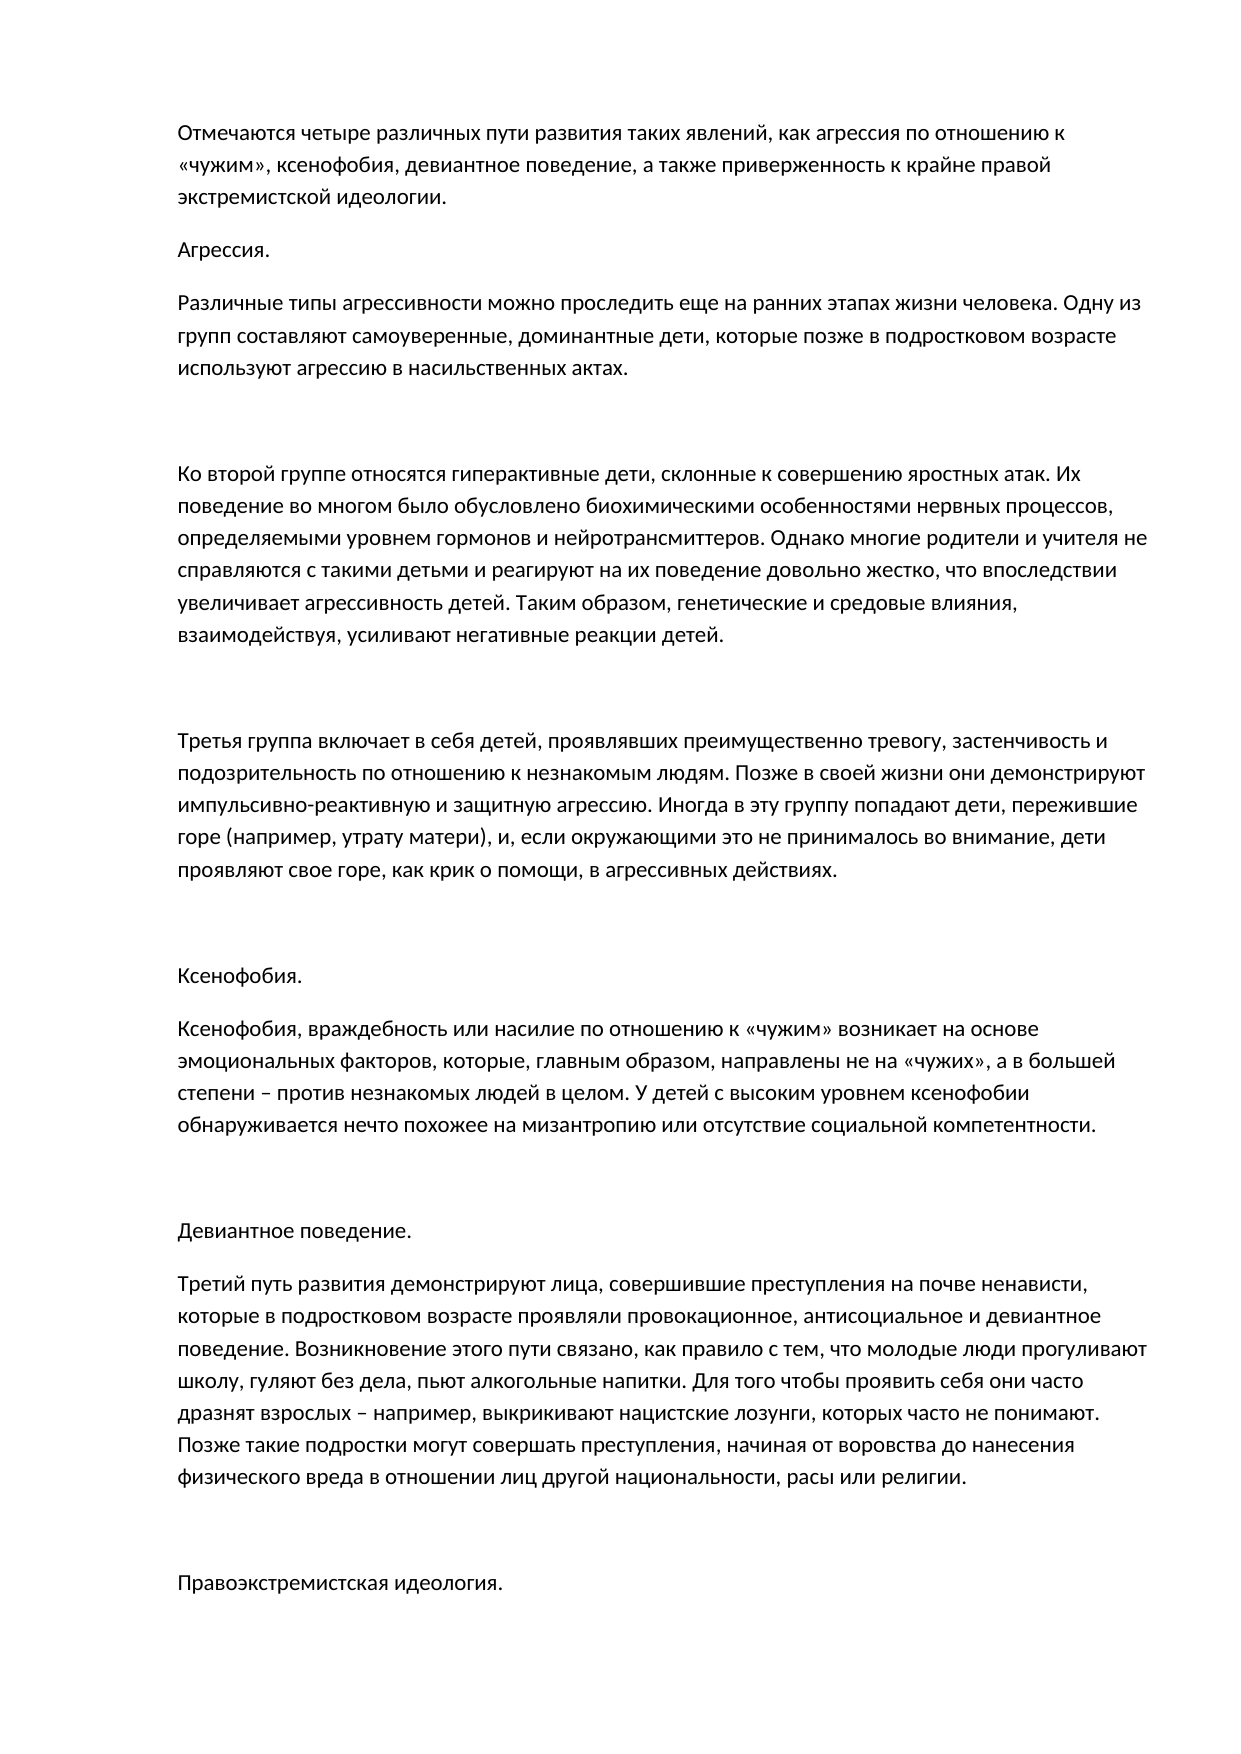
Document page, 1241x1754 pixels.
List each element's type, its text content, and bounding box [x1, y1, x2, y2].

text Третий путь развития демонстрируют лица, совершившие преступления на почве ненависти, которые в подростковом возрасте проявляли провокационное, антисоциальное и девиантное поведение. Возникновение этого пути связано, как правило с тем, что молодые люди прогуливают школу, гуляют без дела, пьют алкогольные напитки. Для того чтобы проявить себя они часто дразнят взрослых – например, выкрикивают нацистские лозунги, которых часто не понимают. Позже такие подростки могут совершать преступления, начиная от воровства до нанесения физического вреда в отношении лиц другой национальности, расы или религии. [177, 1269, 1152, 1491]
text Правоэкстремистская идеология. [177, 1568, 1152, 1597]
text Агрессия. [177, 236, 1152, 263]
text Различные типы агрессивности можно проследить еще на ранних этапах жизни человека. Одну из групп составляют самоуверенные, доминантные дети, которые позже в подростковом возрасте используют агрессию в насильственных актах. [177, 288, 1152, 381]
text Ко второй группе относятся гиперактивные дети, склонные к совершению яростных атак. Их поведение во многом было обусловлено биохимическими особенностями нервных процессов, определяемыми уровнем гормонов и нейротрансмиттеров. Однако многие родители и учителя не справляются с такими детьми и реагируют на их поведение довольно жестко, что впоследствии увеличивает агрессивность детей. Таким образом, генетические и средовые влияния, взаимодействуя, усиливают негативные реакции детей. [177, 459, 1152, 648]
text Третья группа включает в себя детей, проявлявших преимущественно тревогу, застенчивость и подозрительность по отношению к незнакомым людям. Позже в своей жизни они демонстрируют импульсивно-реактивную и защитную агрессию. Иногда в эту группу попадают дети, пережившие горе (например, утрату матери), и, если окружающими это не принималось во внимание, дети проявляют свое горе, как крик о помощи, в агрессивных действиях. [177, 726, 1152, 883]
text Отмечаются четыре различных пути развития таких явлений, как агрессия по отношению к «чужим», ксенофобия, девиантное поведение, а также приверженность к крайне правой экстремистской идеологии. [177, 118, 1152, 211]
text Ксенофобия. [177, 961, 1152, 989]
text Девиантное поведение. [177, 1216, 1152, 1244]
text Ксенофобия, враждебность или насилие по отношению к «чужим» возникает на основе эмоциональных факторов, которые, главным образом, направлены не на «чужих», а в большей степени – против незнакомых людей в целом. У детей с высоким уровнем ксенофобии обнаруживается нечто похожее на мизантропию или отсутствие социальной компетентности. [177, 1014, 1152, 1138]
